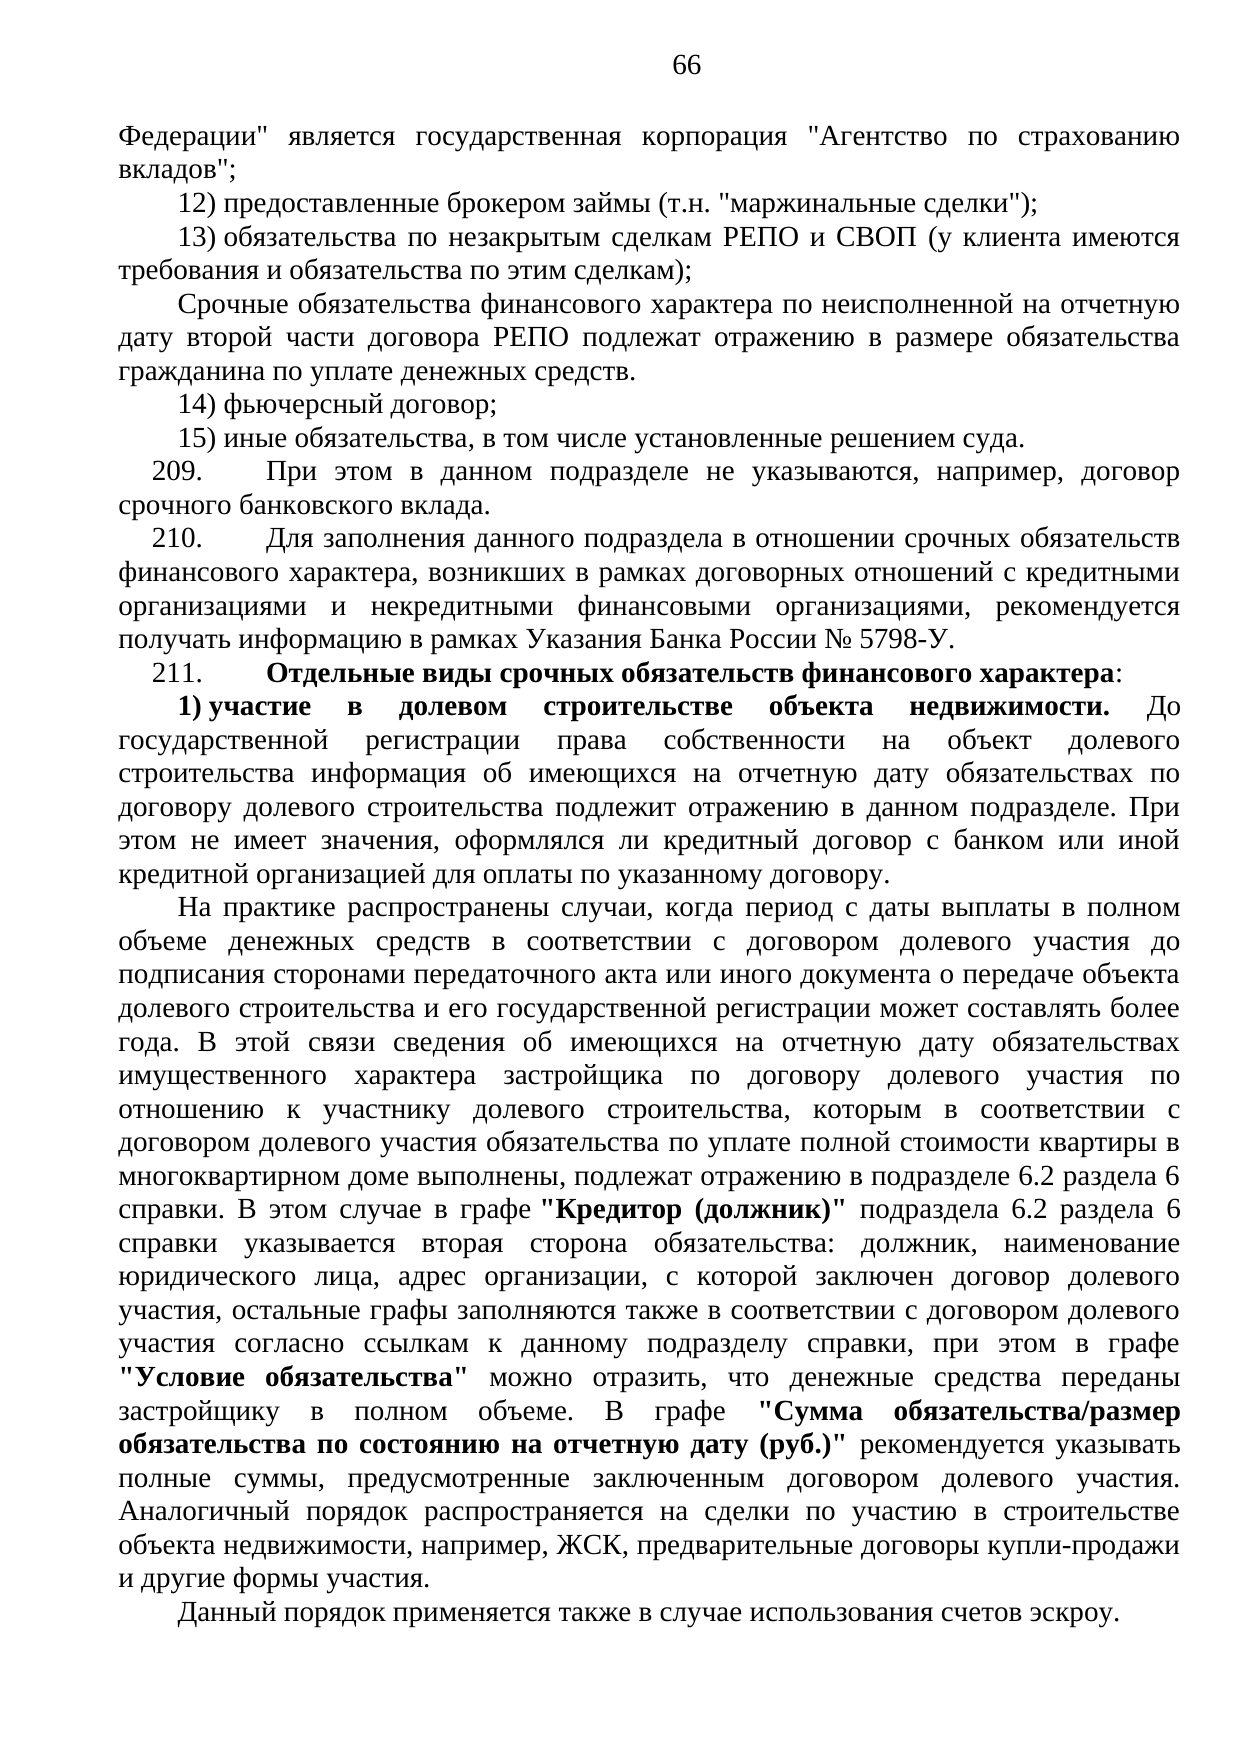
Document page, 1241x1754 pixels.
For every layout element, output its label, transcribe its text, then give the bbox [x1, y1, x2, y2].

text 13) обязательства по незакрытым сделкам РЕПО и СВОП (у клиента имеются требования и обязательства по этим сделкам); [118, 219, 1181, 286]
text На практике распространены случаи, когда период с даты выплаты в полном объеме денежных средств в соответствии с договором долевого участия до подписания сторонами передаточного акта или иного документа о передаче объекта долевого строительства и его государственной регистрации может составлять более года. В этой связи сведения об имеющихся на отчетную дату обязательствах имущественного характера застройщика по договору долевого участия по отношению к участнику долевого строительства, которым в соответствии с договором долевого участия обязательства по уплате полной стоимости квартиры в многоквартирном доме выполнены, подлежат отражению в подразделе 6.2 раздела 6 справки. В этом случае в графе "Кредитор (должник)" подраздела 6.2 раздела 6 справки указывается вторая сторона обязательства: должник, наименование юридического лица, адрес организации, с которой заключен договор долевого участия, остальные графы заполняются также в соответствии с договором долевого участия согласно ссылкам к данному подразделу справки, при этом в графе "Условие обязательства" можно отразить, что денежные средства переданы застройщику в полном объеме. В графе "Сумма обязательства/размер обязательства по состоянию на отчетную дату (руб.)" рекомендуется указывать полные суммы, предусмотренные заключенным договором долевого участия. Аналогичный порядок распространяется на сделки по участию в строительстве объекта недвижимости, например, ЖСК, предварительные договоры купли-продажи и другие формы участия. [118, 889, 1181, 1594]
list При этом в данном подразделе не указываются, например, договор срочного банковского вклада. [118, 453, 1181, 521]
text 12) предоставленные брокером займы (т.н. "маржинальные сделки"); [118, 185, 1181, 219]
text Данный порядок применяется также в случае использования счетов эскроу. [118, 1594, 1181, 1627]
text 14) фьючерсный договор; [118, 386, 1181, 420]
text 15) иные обязательства, в том числе установленные решением суда. [118, 420, 1181, 453]
list Для заполнения данного подраздела в отношении срочных обязательств финансового характера, возникших в рамках договорных отношений с кредитными организациями и некредитными финансовыми организациями, рекомендуется получать информацию в рамках Указания Банка России № 5798-У. [118, 521, 1181, 655]
text Срочные обязательства финансового характера по неисполненной на отчетную дату второй части договора РЕПО подлежат отражению в размере обязательства гражданина по уплате денежных средств. [118, 286, 1181, 386]
list Отдельные виды срочных обязательств финансового характера: [118, 655, 1181, 688]
list 1) участие в долевом строительстве объекта недвижимости. До государственной регистрации права собственности на объект долевого строительства информация об имеющихся на отчетную дату обязательствах по договору долевого строительства подлежит отражению в данном подразделе. При этом не имеет значения, оформлялся ли кредитный договор с банком или иной кредитной организацией для оплаты по указанному договору. [118, 688, 1181, 889]
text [118, 118, 1181, 185]
